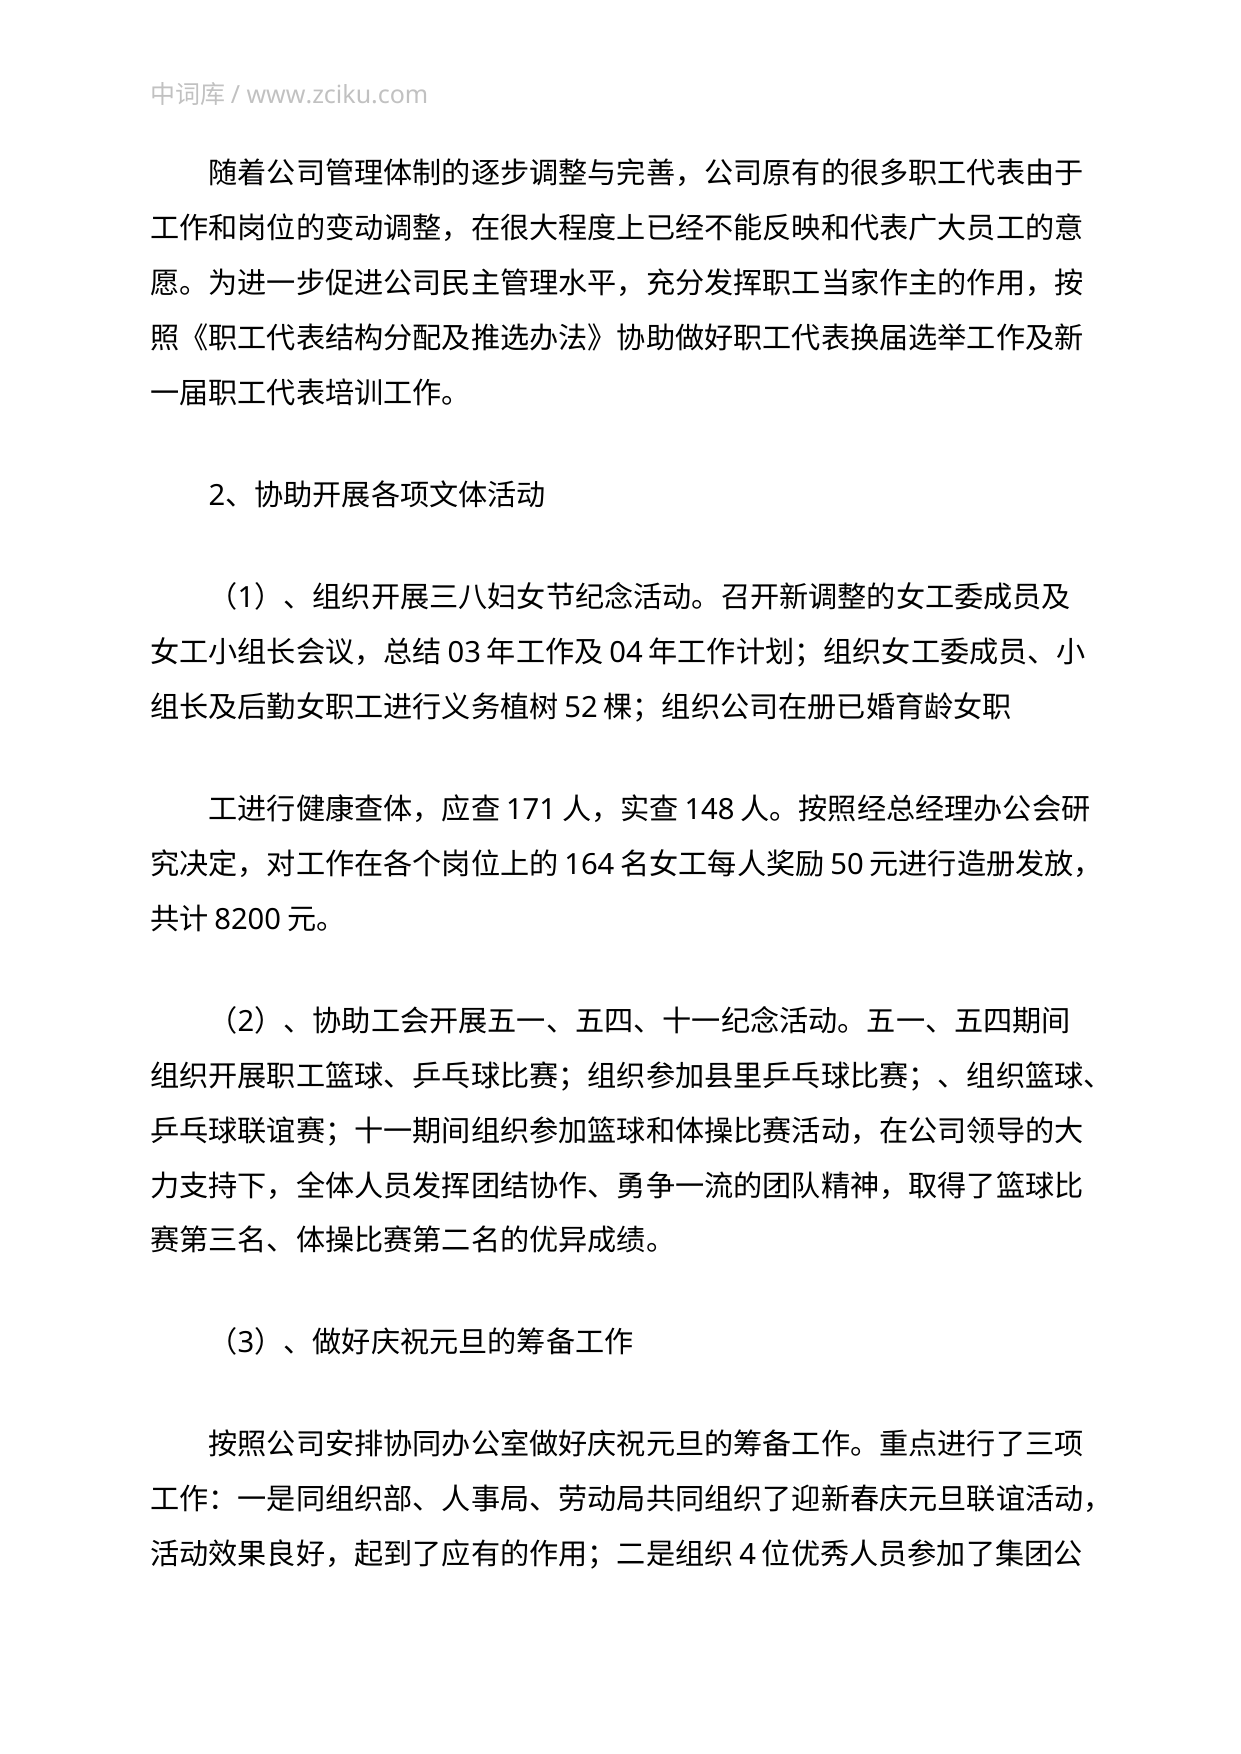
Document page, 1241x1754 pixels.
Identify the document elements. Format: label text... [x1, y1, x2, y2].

text （2）、协助工会开展五一、五四、十一纪念活动。五一、五四期间组织开展职工篮球、乒乓球比赛；组织参加县里乒乓球比赛；、组织篮球、乒乓球联谊赛；十一期间组织参加篮球和体操比赛活动，在公司领导的大力支持下，全体人员发挥团结协作、勇争一流的团队精神，取得了篮球比赛第三名、体操比赛第二名的优异成绩。 [150, 997, 1090, 1259]
text 随着公司管理体制的逐步调整与完善，公司原有的很多职工代表由于工作和岗位的变动调整，在很大程度上已经不能反映和代表广大员工的意愿。为进一步促进公司民主管理水平，充分发挥职工当家作主的作用，按照《职工代表结构分配及推选办法》协助做好职工代表换届选举工作及新一届职工代表培训工作。 [150, 150, 1090, 412]
text 2、协助开展各项文体活动 [150, 471, 1090, 514]
text （1）、组织开展三八妇女节纪念活动。召开新调整的女工委成员及女工小组长会议，总结03年工作及04年工作计划；组织女工委成员、小组长及后勤女职工进行义务植树52棵；组织公司在册已婚育龄女职 [150, 573, 1090, 726]
text （3）、做好庆祝元旦的筹备工作 [150, 1319, 1090, 1361]
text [150, 1421, 1090, 1573]
text 工进行健康查体，应查171人，实查148人。按照经总经理办公会研究决定，对工作在各个岗位上的164名女工每人奖励50元进行造册发放，共计8200元。 [150, 785, 1090, 938]
